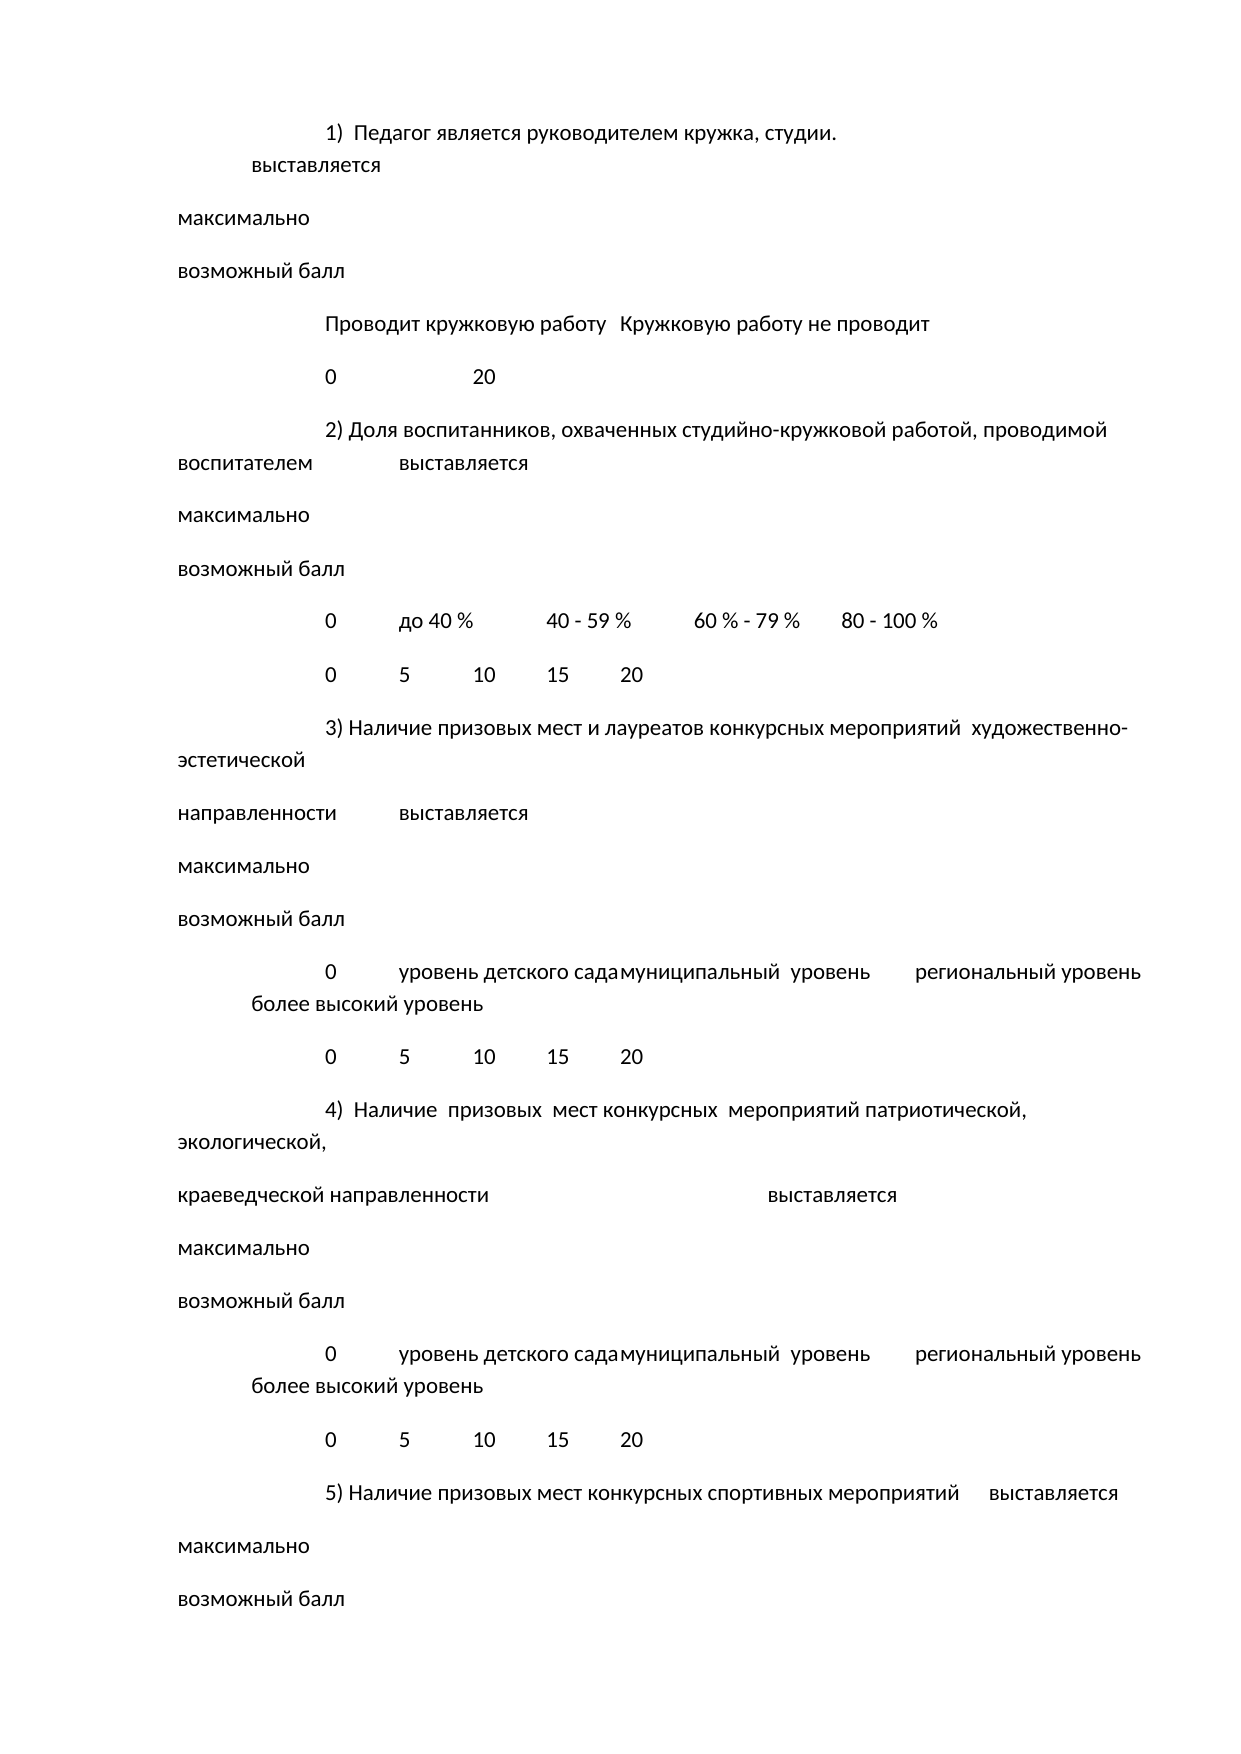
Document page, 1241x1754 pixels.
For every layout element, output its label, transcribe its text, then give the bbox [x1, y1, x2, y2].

text 0 5 10 15 20 [177, 660, 1152, 688]
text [177, 1339, 1152, 1400]
text 4) Наличие призовых мест конкурсных мероприятий патриотической, экологической, [177, 1095, 1152, 1155]
text максимально [177, 1531, 1152, 1559]
text максимально [177, 203, 1152, 231]
text 1) Педагог является руководителем кружка, студии. выставляется [177, 118, 1152, 178]
text возможный балл [177, 554, 1152, 582]
text возможный балл [177, 1584, 1152, 1612]
text 0 уровень детского сада муниципальный уровень региональный уровень более высокий уровень [177, 957, 1152, 1017]
text возможный балл [177, 256, 1152, 284]
text 0 до 40 % 40 - 59 % 60 % - 79 % 80 - 100 % [177, 607, 1152, 635]
text 2) Доля воспитанников, охваченных студийно-кружковой работой, проводимой воспитателем выставляется [177, 415, 1152, 476]
text максимально [177, 1233, 1152, 1261]
text краеведческой направленности выставляется [177, 1180, 1152, 1208]
text 3) Наличие призовых мест и лауреатов конкурсных мероприятий художественно-эстетической [177, 713, 1152, 773]
text максимально [177, 501, 1152, 529]
text максимально [177, 851, 1152, 879]
text Проводит кружковую работу Кружковую работу не проводит [177, 309, 1152, 337]
text направленности выставляется [177, 798, 1152, 826]
text возможный балл [177, 904, 1152, 932]
text 5) Наличие призовых мест конкурсных спортивных мероприятий выставляется [177, 1478, 1152, 1506]
text 0 20 [177, 362, 1152, 390]
text возможный балл [177, 1286, 1152, 1314]
text 0 5 10 15 20 [177, 1425, 1152, 1453]
text 0 5 10 15 20 [177, 1042, 1152, 1070]
